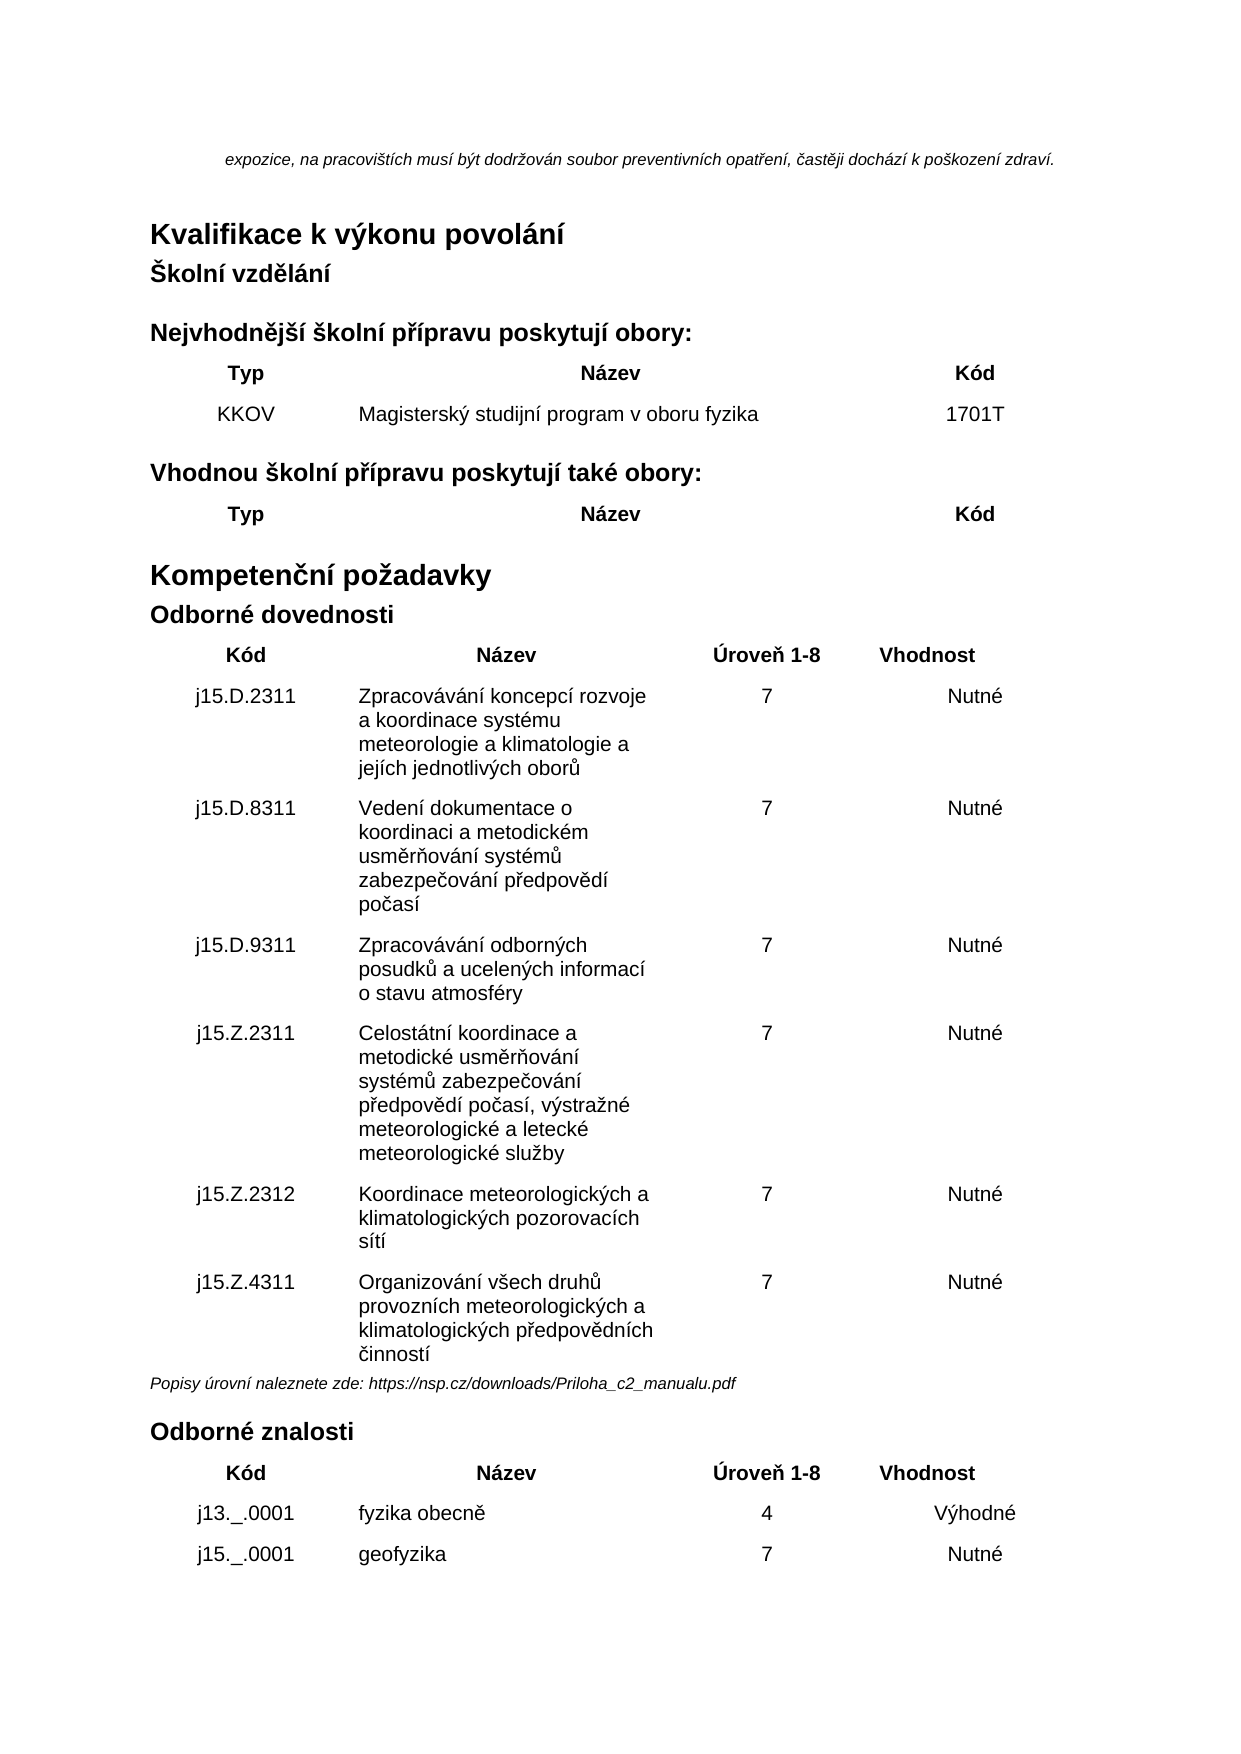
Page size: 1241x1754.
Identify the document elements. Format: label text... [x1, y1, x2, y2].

table_cell 7 [663, 924, 871, 1013]
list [187, 150, 1090, 169]
table_cell 7 [663, 1262, 871, 1374]
table_cell Celostátní koordinace a metodické usměrňování systémů zabezpečování předpovědí počasí, výstražné meteorologické a letecké meteorologické služby [350, 1013, 662, 1173]
table_cell j15._.0001 [142, 1534, 350, 1574]
subtitle Nejvhodnější školní přípravu poskytují obory: [150, 318, 1090, 347]
subtitle Vhodnou školní přípravu poskytují také obory: [150, 458, 1090, 487]
table_header Název [350, 635, 662, 675]
text Popisy úrovní naleznete zde: https://nsp.cz/downloads/Priloha_c2_manualu.pdf [150, 1374, 1090, 1393]
table_header Název [350, 1452, 662, 1493]
table_cell Vedení dokumentace o koordinaci a metodickém usměrňování systémů zabezpečování předpovědí počasí [350, 788, 662, 924]
table_header Vhodnost [871, 1452, 1079, 1493]
table_header Vhodnost [871, 635, 1079, 675]
table_cell j15.D.2311 [142, 675, 350, 788]
table_cell 7 [663, 1534, 871, 1574]
table_cell j15.Z.2312 [142, 1173, 350, 1262]
subtitle Odborné znalosti [150, 1417, 1090, 1446]
table_cell KKOV [142, 394, 350, 434]
table_cell 7 [663, 1173, 871, 1262]
table_cell Organizování všech druhů provozních meteorologických a klimatologických předpovědních činností [350, 1262, 662, 1374]
table_cell j15.D.8311 [142, 788, 350, 924]
table_header Název [350, 353, 871, 393]
table_cell Nutné [871, 1173, 1079, 1262]
subtitle Kompetenční požadavky [150, 558, 1090, 591]
table_cell 1701T [871, 394, 1079, 434]
table_header Kód [871, 353, 1079, 393]
table_cell j13._.0001 [142, 1493, 350, 1533]
subtitle Kvalifikace k výkonu povolání [150, 217, 1090, 251]
table_header Typ [142, 493, 350, 534]
table_header Název [350, 493, 871, 534]
table_cell j15.Z.2311 [142, 1013, 350, 1173]
table_cell 7 [663, 788, 871, 924]
table_cell Magisterský studijní program v oboru fyzika [350, 394, 871, 434]
table_cell Zpracovávání koncepcí rozvoje a koordinace systému meteorologie a klimatologie a jejích jednotlivých oborů [350, 675, 662, 788]
table_header Úroveň 1-8 [663, 1452, 871, 1493]
table_header Kód [142, 1452, 350, 1493]
subtitle Školní vzdělání [150, 259, 1090, 288]
table_header Úroveň 1-8 [663, 635, 871, 675]
table_cell 7 [663, 675, 871, 788]
table_cell j15.Z.4311 [142, 1262, 350, 1374]
table_cell Nutné [871, 1262, 1079, 1374]
table_cell Výhodné [871, 1493, 1079, 1533]
table_header Kód [871, 493, 1079, 534]
table_cell Nutné [871, 675, 1079, 788]
table_cell Nutné [871, 1534, 1079, 1574]
table_cell Koordinace meteorologických a klimatologických pozorovacích sítí [350, 1173, 662, 1262]
table_cell 7 [663, 1013, 871, 1173]
table_cell Nutné [871, 924, 1079, 1013]
table_cell geofyzika [350, 1534, 662, 1574]
table_header Typ [142, 353, 350, 393]
table_header Kód [142, 635, 350, 675]
table_cell Zpracovávání odborných posudků a ucelených informací o stavu atmosféry [350, 924, 662, 1013]
table_cell Nutné [871, 1013, 1079, 1173]
table_cell 4 [663, 1493, 871, 1533]
subtitle Odborné dovednosti [150, 599, 1090, 628]
table_cell Nutné [871, 788, 1079, 924]
table_cell fyzika obecně [350, 1493, 662, 1533]
table_cell j15.D.9311 [142, 924, 350, 1013]
